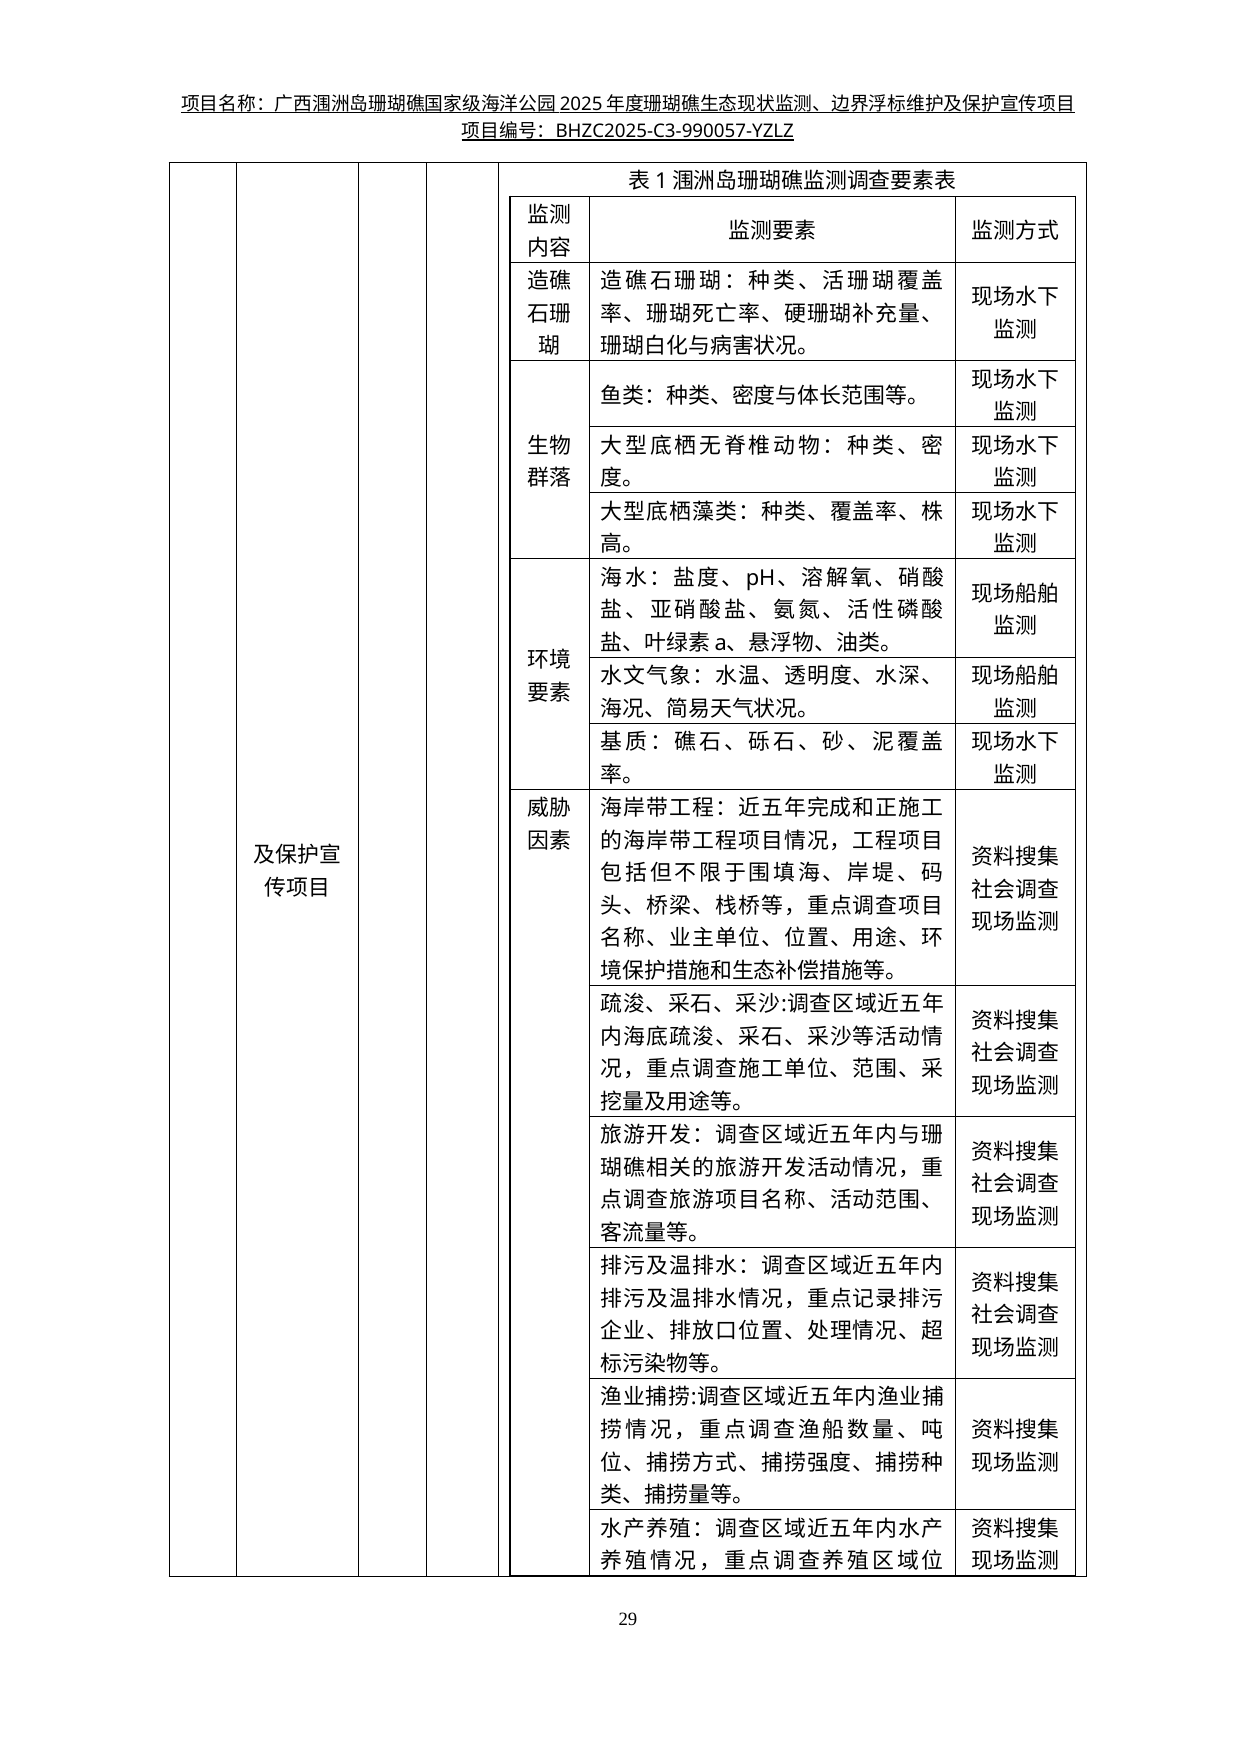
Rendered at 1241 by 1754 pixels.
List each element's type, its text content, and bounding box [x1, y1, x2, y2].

table_cell 1 [170, 163, 236, 1576]
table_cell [237, 163, 358, 1576]
table_cell 项 [427, 163, 498, 1576]
table_cell 1 [359, 163, 426, 1576]
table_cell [499, 163, 1086, 1576]
